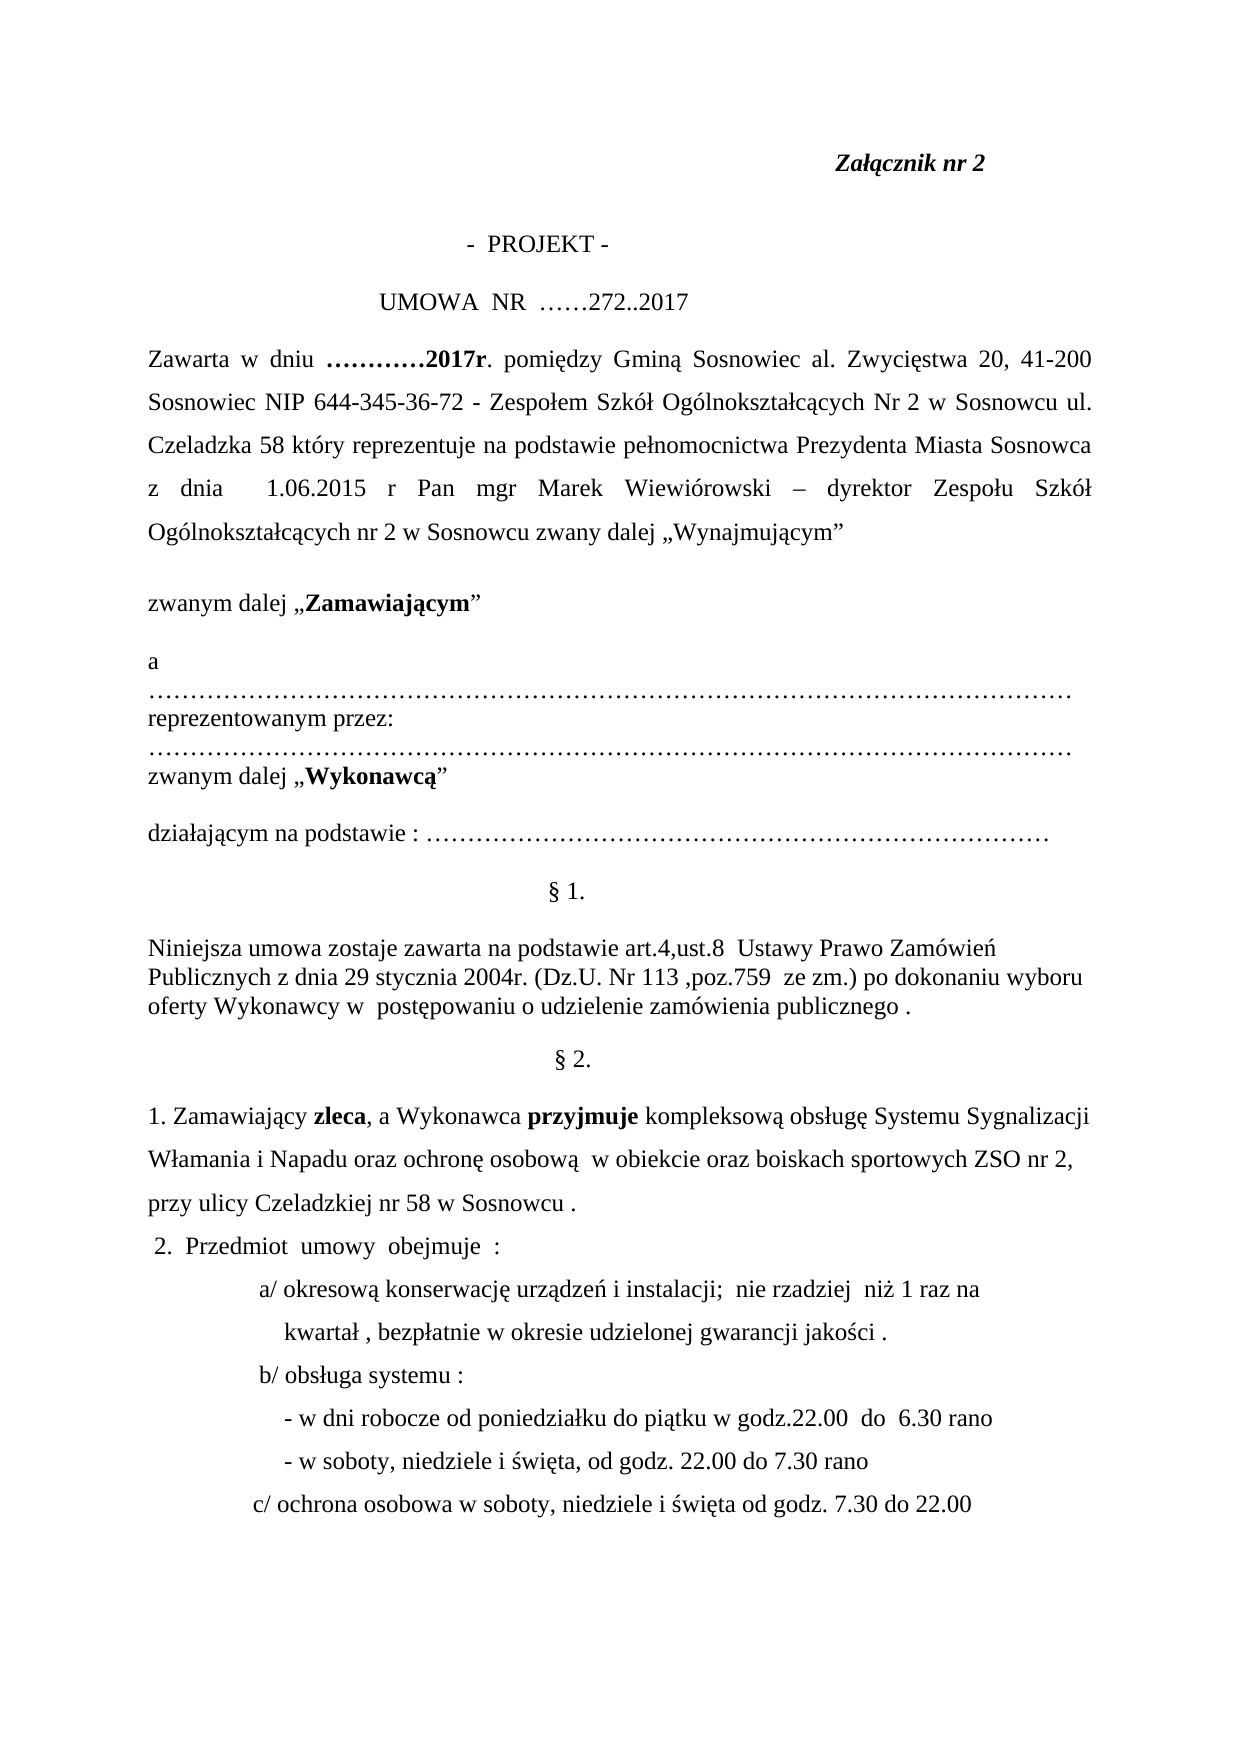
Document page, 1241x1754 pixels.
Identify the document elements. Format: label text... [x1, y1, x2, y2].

text b/ obsługa systemu : [221, 1360, 1093, 1389]
text - w soboty, niedziele i święta, od godz. 22.00 do 7.30 rano [221, 1446, 1093, 1475]
text UMOWA NR ……272..2017 [148, 287, 1093, 315]
text Niniejsza umowa zostaje zawarta na podstawie art.4,ust.8 Ustawy Prawo Zamówień Publicznych z dnia 29 stycznia 2004r. (Dz.U. Nr 113 ,poz.759 ze zm.) po dokonaniu wyboru oferty Wykonawcy w postępowaniu o udzielenie zamówienia publicznego . [148, 933, 1093, 1020]
text reprezentowanym przez: [148, 703, 1093, 732]
text a/ okresową konserwację urządzeń i instalacji; nie rzadziej niż 1 raz na [221, 1274, 1093, 1303]
text 1. Zamawiający zleca, a Wykonawca przyjmuje kompleksową obsługę Systemu Sygnalizacji Włamania i Napadu oraz ochronę osobową w obiekcie oraz boiskach sportowych ZSO nr 2, przy ulicy Czeladzkiej nr 58 w Sosnowcu . [148, 1101, 1093, 1216]
text § 1. [148, 876, 1093, 905]
text zwanym dalej „Wykonawcą” [148, 761, 1093, 790]
text a [148, 646, 1093, 675]
text Zawarta w dniu …………2017r. pomiędzy Gminą Sosnowiec al. Zwycięstwa 20, 41-200 Sosnowiec NIP 644-345-36-72 - Zespołem Szkół Ogólnokształcących Nr 2 w Sosnowcu ul. Czeladzka 58 który reprezentuje na podstawie pełnomocnictwa Prezydenta Miasta Sosnowca z dnia 1.06.2015 r Pan mgr Marek Wiewiórowski – dyrektor Zespołu Szkół Ogólnokształcących nr 2 w Sosnowcu zwany dalej „Wynajmującym” [148, 344, 1093, 545]
text działającym na podstawie : ………………………………………………………………… [148, 818, 1093, 847]
text § 2. [148, 1044, 1093, 1073]
text ………………………………………………………………………………………………… [148, 732, 1093, 761]
text zwanym dalej „Zamawiającym” [148, 588, 1093, 617]
text c/ ochrona osobowa w soboty, niedziele i święta od godz. 7.30 do 22.00 [221, 1489, 1093, 1518]
text Załącznik nr 2 [148, 148, 1093, 176]
text kwartał , bezpłatnie w okresie udzielonej gwarancji jakości . [221, 1317, 1093, 1346]
text 2. Przedmiot umowy obejmuje : [148, 1231, 1093, 1259]
text - w dni robocze od poniedziałku do piątku w godz.22.00 do 6.30 rano [221, 1403, 1093, 1432]
text ………………………………………………………………………………………………… [148, 675, 1093, 703]
text - PROJEKT - [148, 229, 1093, 258]
